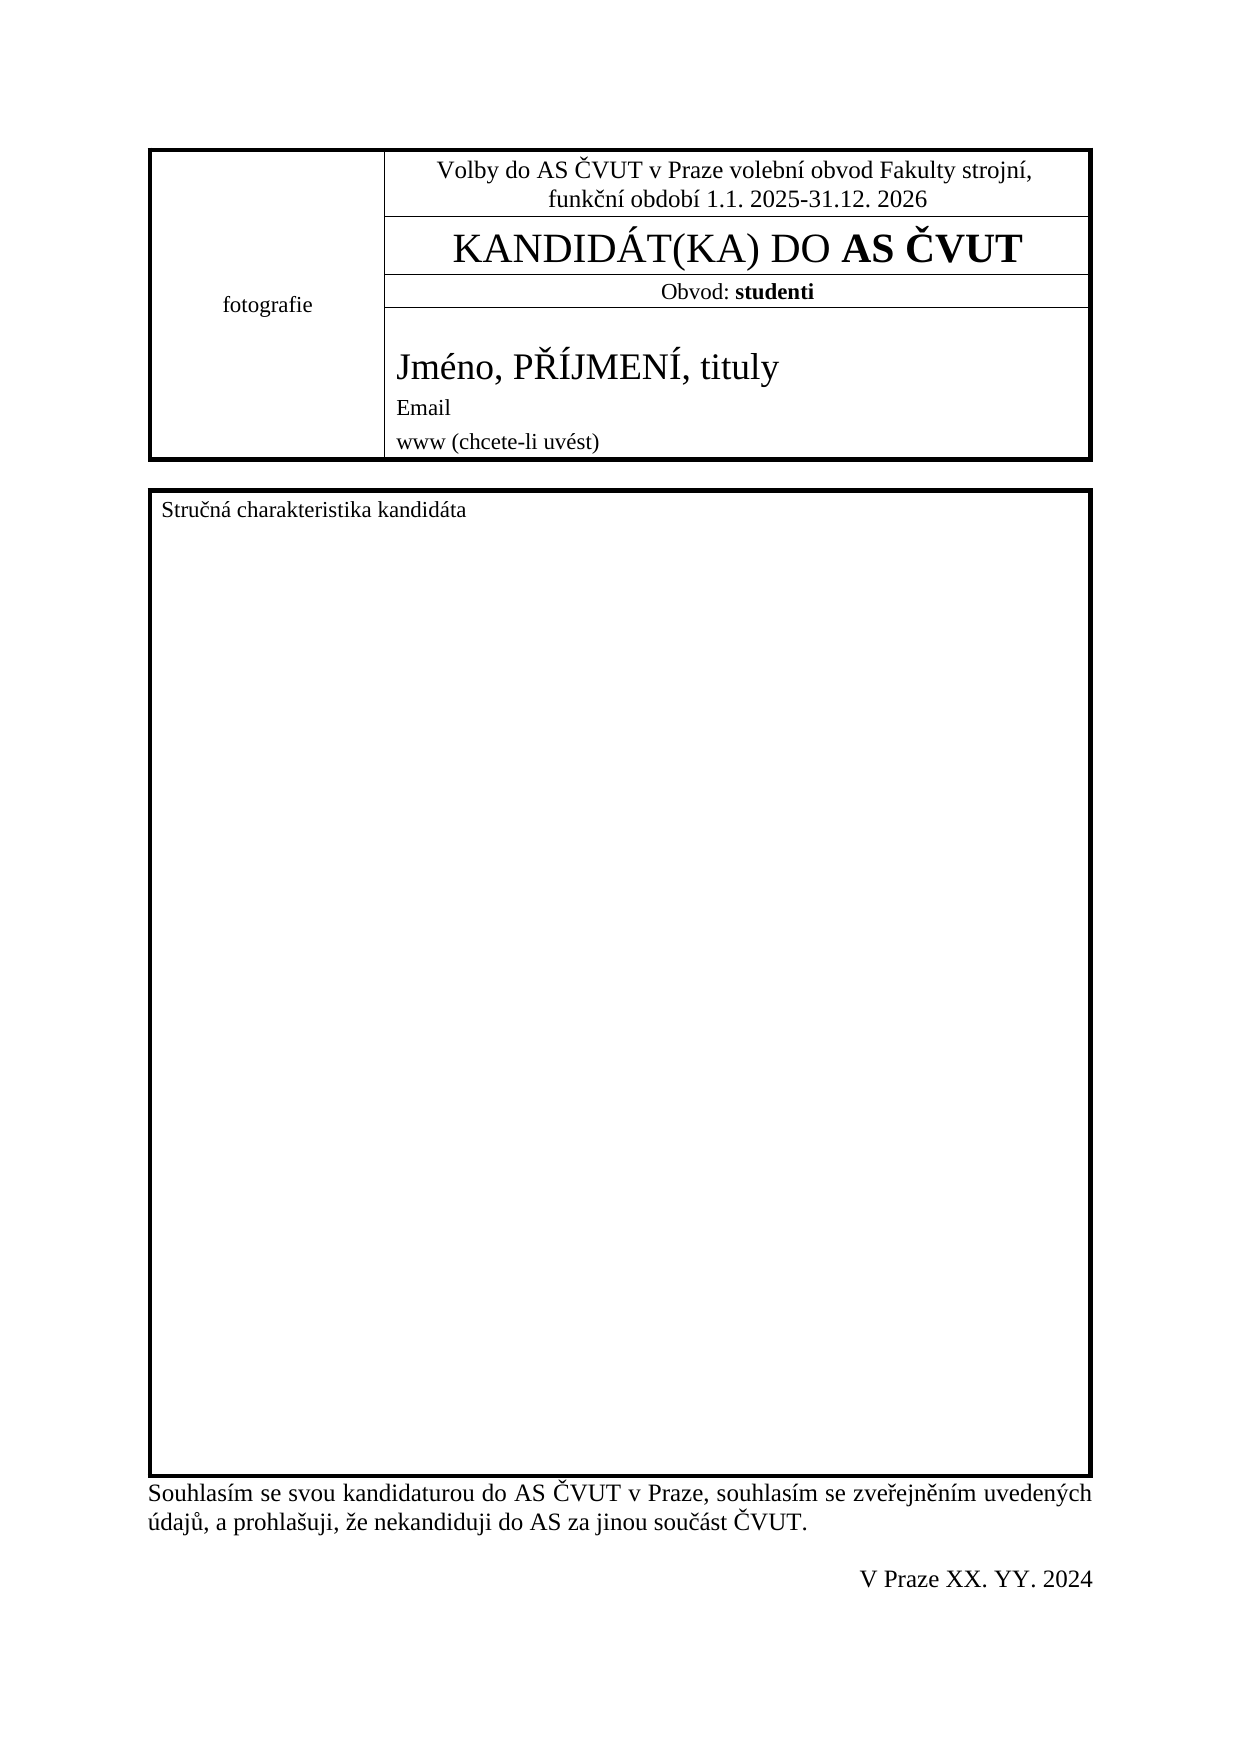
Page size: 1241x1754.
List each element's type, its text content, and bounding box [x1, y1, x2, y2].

table_header Stručná charakteristika kandidáta [152, 493, 1088, 1474]
text V Praze XX. YY. 2024 [148, 1564, 1093, 1593]
table_cell www (chcete-li uvést) [385, 424, 1088, 457]
table_cell KANDIDÁT(KA) DO AS ČVUT [385, 217, 1088, 274]
table_header Volby do AS ČVUT v Praze volební obvod Fakulty strojní, funkční období 1.1. 2025-31.12. 2026 [385, 152, 1088, 216]
table_cell Obvod: studenti [385, 275, 1088, 307]
table_cell [385, 308, 1088, 341]
table_header fotografie [152, 152, 384, 457]
text Souhlasím se svou kandidaturou do AS ČVUT v Praze, souhlasím se zveřejněním uvedených údajů, a prohlašuji, že nekandiduji do AS za jinou součást ČVUT. [148, 1478, 1093, 1536]
table_cell Email [385, 391, 1088, 424]
table_cell Jméno, PŘÍJMENÍ, tituly [385, 341, 1088, 391]
